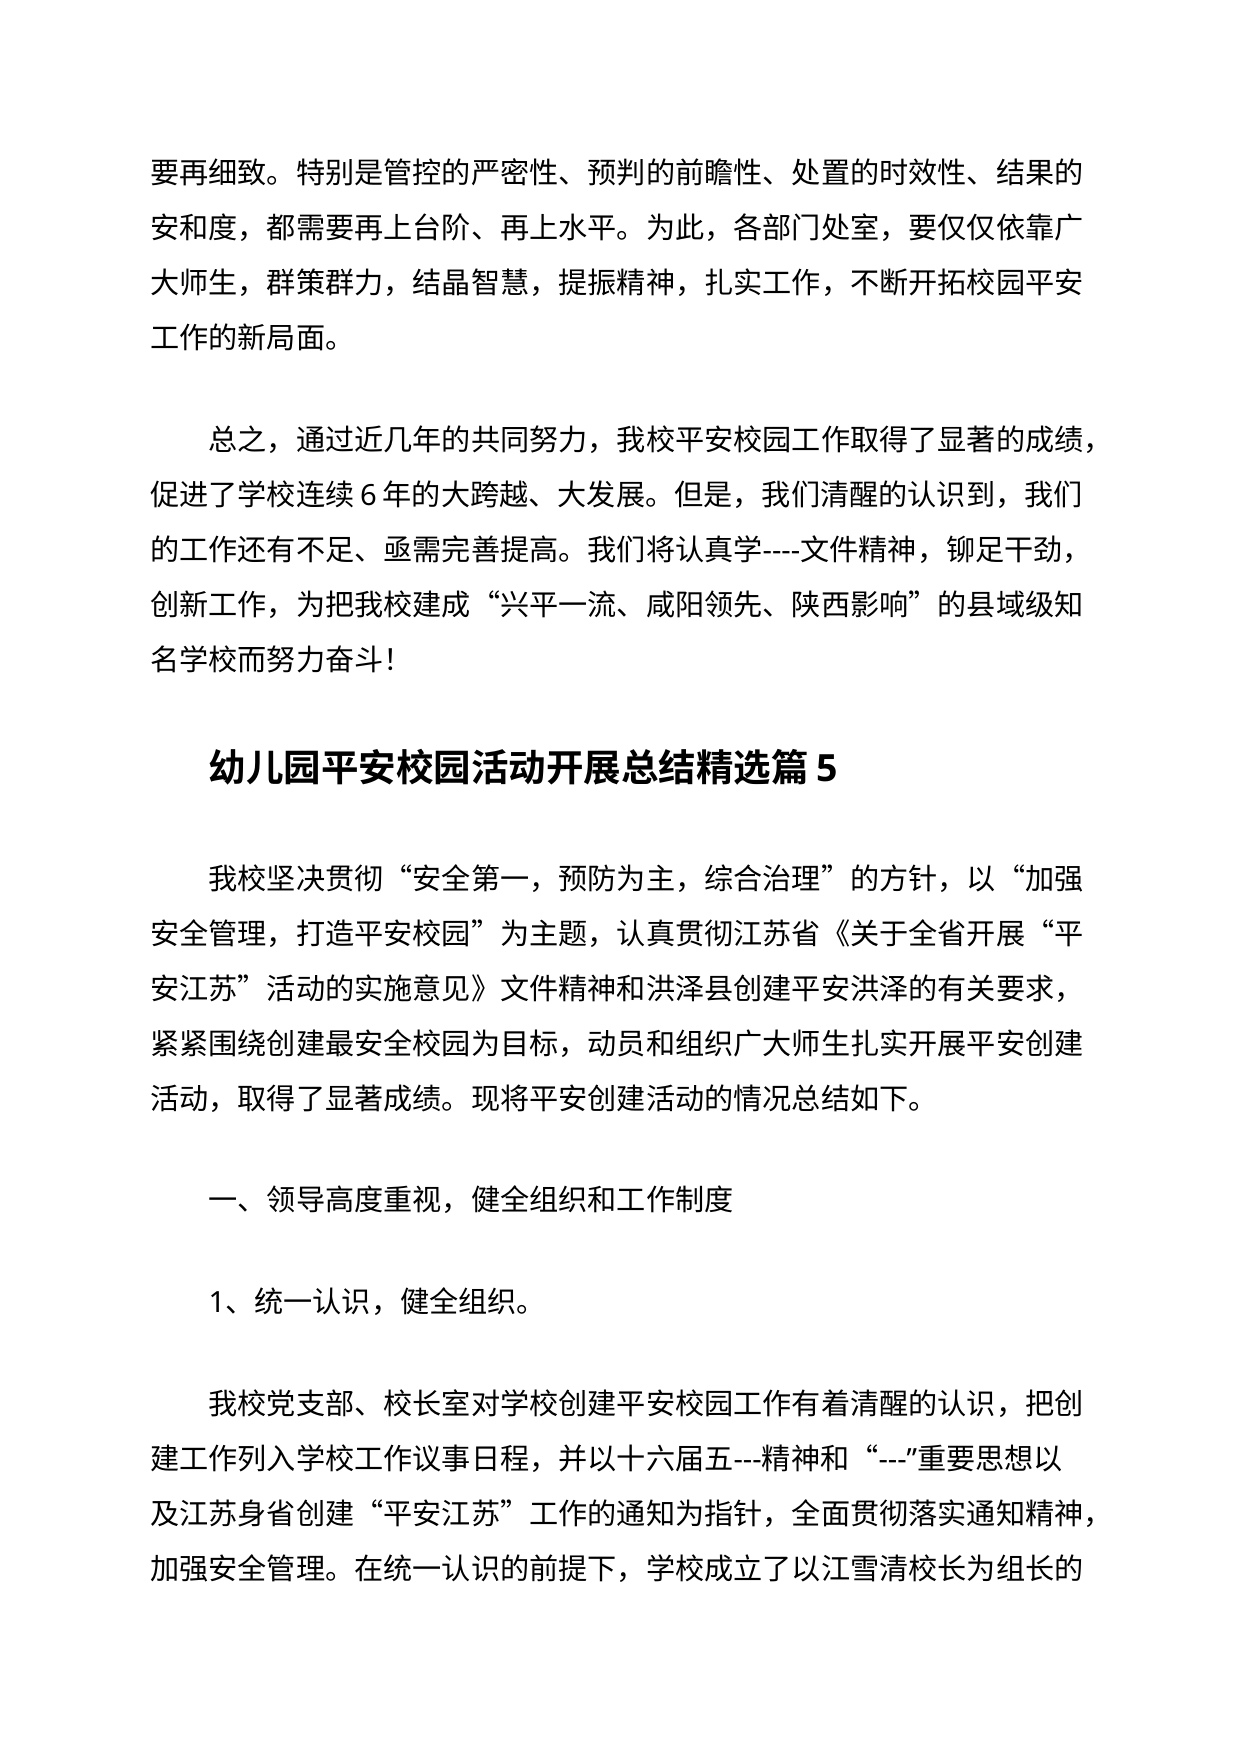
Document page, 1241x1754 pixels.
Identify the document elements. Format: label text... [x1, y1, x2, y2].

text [150, 150, 1090, 357]
text 幼儿园平安校园活动开展总结精选篇5 [150, 738, 1090, 792]
text 总之，通过近几年的共同努力，我校平安校园工作取得了显著的成绩，促进了学校连续6年的大跨越、大发展。但是，我们清醒的认识到，我们的工作还有不足、亟需完善提高。我们将认真学----文件精神，铆足干劲，创新工作，为把我校建成“兴平一流、咸阳领先、陕西影响”的县域级知名学校而努力奋斗！ [150, 416, 1090, 678]
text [150, 1381, 1090, 1588]
text 一、领导高度重视，健全组织和工作制度 [150, 1177, 1090, 1219]
text 我校坚决贯彻“安全第一，预防为主，综合治理”的方针，以“加强安全管理，打造平安校园”为主题，认真贯彻江苏省《关于全省开展“平安江苏”活动的实施意见》文件精神和洪泽县创建平安洪泽的有关要求，紧紧围绕创建最安全校园为目标，动员和组织广大师生扎实开展平安创建活动，取得了显著成绩。现将平安创建活动的情况总结如下。 [150, 856, 1090, 1117]
text 1、统一认识，健全组织。 [150, 1279, 1090, 1321]
